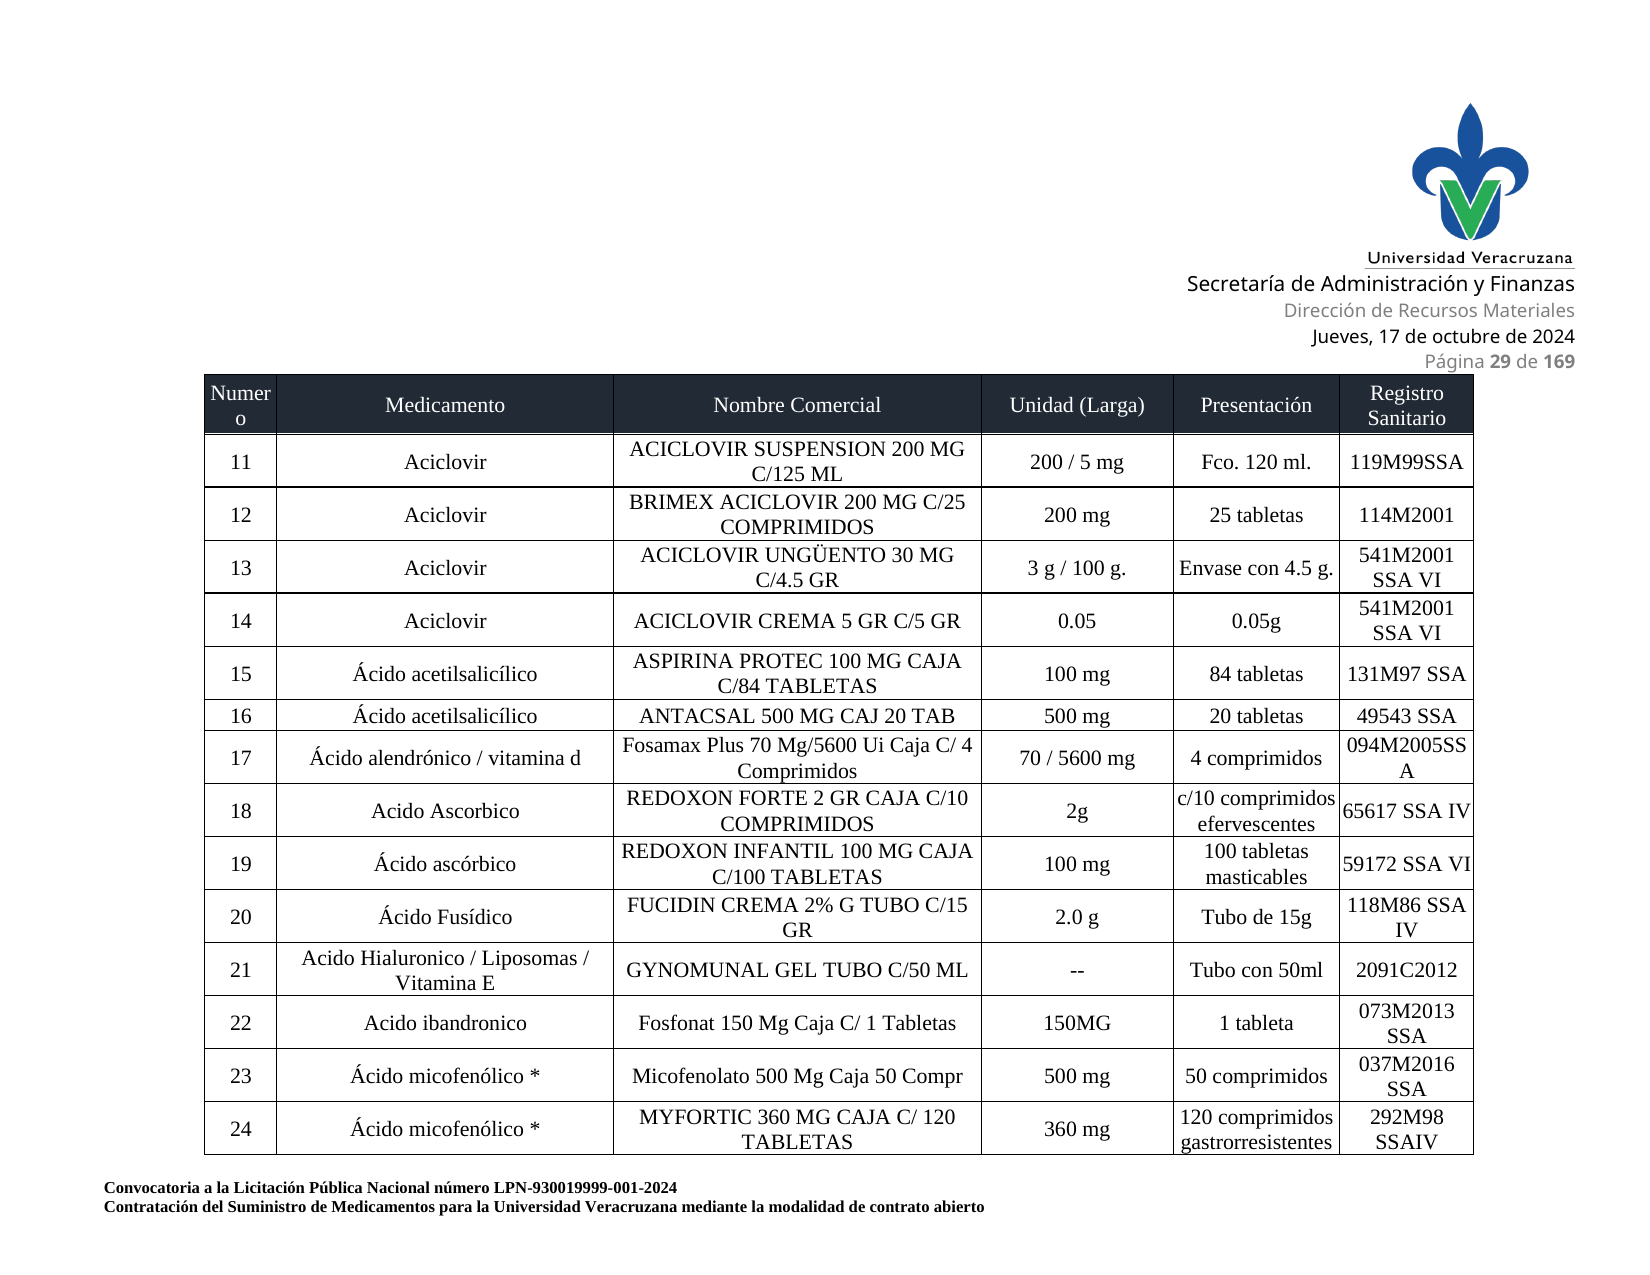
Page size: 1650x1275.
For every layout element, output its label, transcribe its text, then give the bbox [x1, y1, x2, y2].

table_cell 20 tabletas [1174, 700, 1339, 730]
table_cell 14 [205, 594, 276, 646]
table_cell REDOXON FORTE 2 GR CAJA C/10 COMPRIMIDOS [614, 784, 981, 836]
table_cell Ácido alendrónico / vitamina d [277, 731, 613, 783]
table_cell ANTACSAL 500 MG CAJ 20 TAB [614, 700, 981, 730]
table_cell 114M2001 [1340, 488, 1473, 539]
table_cell Tubo con 50ml [1174, 943, 1339, 995]
table_header Numero [205, 375, 276, 433]
table_cell Aciclovir [277, 541, 613, 592]
table_cell Ácido micofenólico * [277, 1102, 613, 1154]
table_cell Ácido micofenólico * [277, 1049, 613, 1101]
table_cell 13 [205, 541, 276, 592]
table_cell ACICLOVIR SUSPENSION 200 MG C/125 ML [614, 435, 981, 486]
table_cell 120 comprimidos gastrorresistentes [1174, 1102, 1339, 1154]
table_cell 25 tabletas [1174, 488, 1339, 539]
table_cell 70 / 5600 mg [982, 731, 1173, 783]
table_header Nombre Comercial [614, 375, 981, 433]
table_cell 119M99SSA [1340, 435, 1473, 486]
table_cell -- [982, 943, 1173, 995]
table_cell c/10 comprimidos efervescentes [1174, 784, 1339, 836]
table_cell 073M2013 SSA [1340, 996, 1473, 1048]
table_cell GYNOMUNAL GEL TUBO C/50 ML [614, 943, 981, 995]
table_cell Envase con 4.5 g. [1174, 541, 1339, 592]
table_cell Tubo de 15g [1174, 890, 1339, 942]
table_cell 2091C2012 [1340, 943, 1473, 995]
table_cell 4 comprimidos [1174, 731, 1339, 783]
table_cell 541M2001 SSA VI [1340, 594, 1473, 646]
table_cell 131M97 SSA [1340, 647, 1473, 698]
table_cell Ácido Fusídico [277, 890, 613, 942]
table_cell Fosamax Plus 70 Mg/5600 Ui Caja C/ 4 Comprimidos [614, 731, 981, 783]
table_cell ACICLOVIR CREMA 5 GR C/5 GR [614, 594, 981, 646]
table_cell 2g [982, 784, 1173, 836]
table_cell Ácido acetilsalicílico [277, 647, 613, 698]
table_header Presentación [1174, 375, 1339, 433]
table_cell Aciclovir [277, 435, 613, 486]
table_cell Acido ibandronico [277, 996, 613, 1048]
table_cell 50 comprimidos [1174, 1049, 1339, 1101]
table_cell 18 [205, 784, 276, 836]
table_cell 19 [205, 837, 276, 889]
table_cell 0.05g [1174, 594, 1339, 646]
table_cell 118M86 SSA IV [1340, 890, 1473, 942]
table_cell 23 [205, 1049, 276, 1101]
table_cell 17 [205, 731, 276, 783]
table_cell 15 [205, 647, 276, 698]
table_cell 20 [205, 890, 276, 942]
table_cell 22 [205, 996, 276, 1048]
table_cell 3 g / 100 g. [982, 541, 1173, 592]
table_cell Aciclovir [277, 488, 613, 539]
table_header Unidad (Larga) [982, 375, 1173, 433]
table_cell Aciclovir [277, 594, 613, 646]
table_header Registro Sanitario [1340, 375, 1473, 433]
table_cell 1 tableta [1174, 996, 1339, 1048]
table_cell 200 / 5 mg [982, 435, 1173, 486]
table_cell 150MG [982, 996, 1173, 1048]
table_cell 200 mg [982, 488, 1173, 539]
picture [1364, 103, 1575, 269]
table_cell 11 [205, 435, 276, 486]
table_cell 037M2016 SSA [1340, 1049, 1473, 1101]
table_cell 0.05 [982, 594, 1173, 646]
table_cell 094M2005SSA [1340, 731, 1473, 783]
table_cell ACICLOVIR UNGÜENTO 30 MG C/4.5 GR [614, 541, 981, 592]
table_cell 541M2001 SSA VI [1340, 541, 1473, 592]
table_cell Fosfonat 150 Mg Caja C/ 1 Tabletas [614, 996, 981, 1048]
table_cell 65617 SSA IV [1340, 784, 1473, 836]
table_cell 500 mg [982, 1049, 1173, 1101]
table_cell FUCIDIN CREMA 2% G TUBO C/15 GR [614, 890, 981, 942]
table_cell REDOXON INFANTIL 100 MG CAJA C/100 TABLETAS [614, 837, 981, 889]
table_cell Micofenolato 500 Mg Caja 50 Compr [614, 1049, 981, 1101]
table_cell 360 mg [982, 1102, 1173, 1154]
table_cell Ácido ascórbico [277, 837, 613, 889]
table_cell 49543 SSA [1340, 700, 1473, 730]
table_cell 59172 SSA VI [1340, 837, 1473, 889]
table_cell 292M98 SSAIV [1340, 1102, 1473, 1154]
table_cell BRIMEX ACICLOVIR 200 MG C/25 COMPRIMIDOS [614, 488, 981, 539]
table_cell ASPIRINA PROTEC 100 MG CAJA C/84 TABLETAS [614, 647, 981, 698]
table_cell 16 [205, 700, 276, 730]
table_cell 2.0 g [982, 890, 1173, 942]
table_header Medicamento [277, 375, 613, 433]
table_cell Acido Hialuronico / Liposomas / Vitamina E [277, 943, 613, 995]
table_cell Ácido acetilsalicílico [277, 700, 613, 730]
table_cell 12 [205, 488, 276, 539]
table_cell 84 tabletas [1174, 647, 1339, 698]
table_cell 100 mg [982, 647, 1173, 698]
table_cell Fco. 120 ml. [1174, 435, 1339, 486]
table_cell 500 mg [982, 700, 1173, 730]
table_cell 21 [205, 943, 276, 995]
table_cell 100 mg [982, 837, 1173, 889]
table_cell 24 [205, 1102, 276, 1154]
table_cell MYFORTIC 360 MG CAJA C/ 120 TABLETAS [614, 1102, 981, 1154]
table_cell Acido Ascorbico [277, 784, 613, 836]
table_cell 100 tabletas masticables [1174, 837, 1339, 889]
